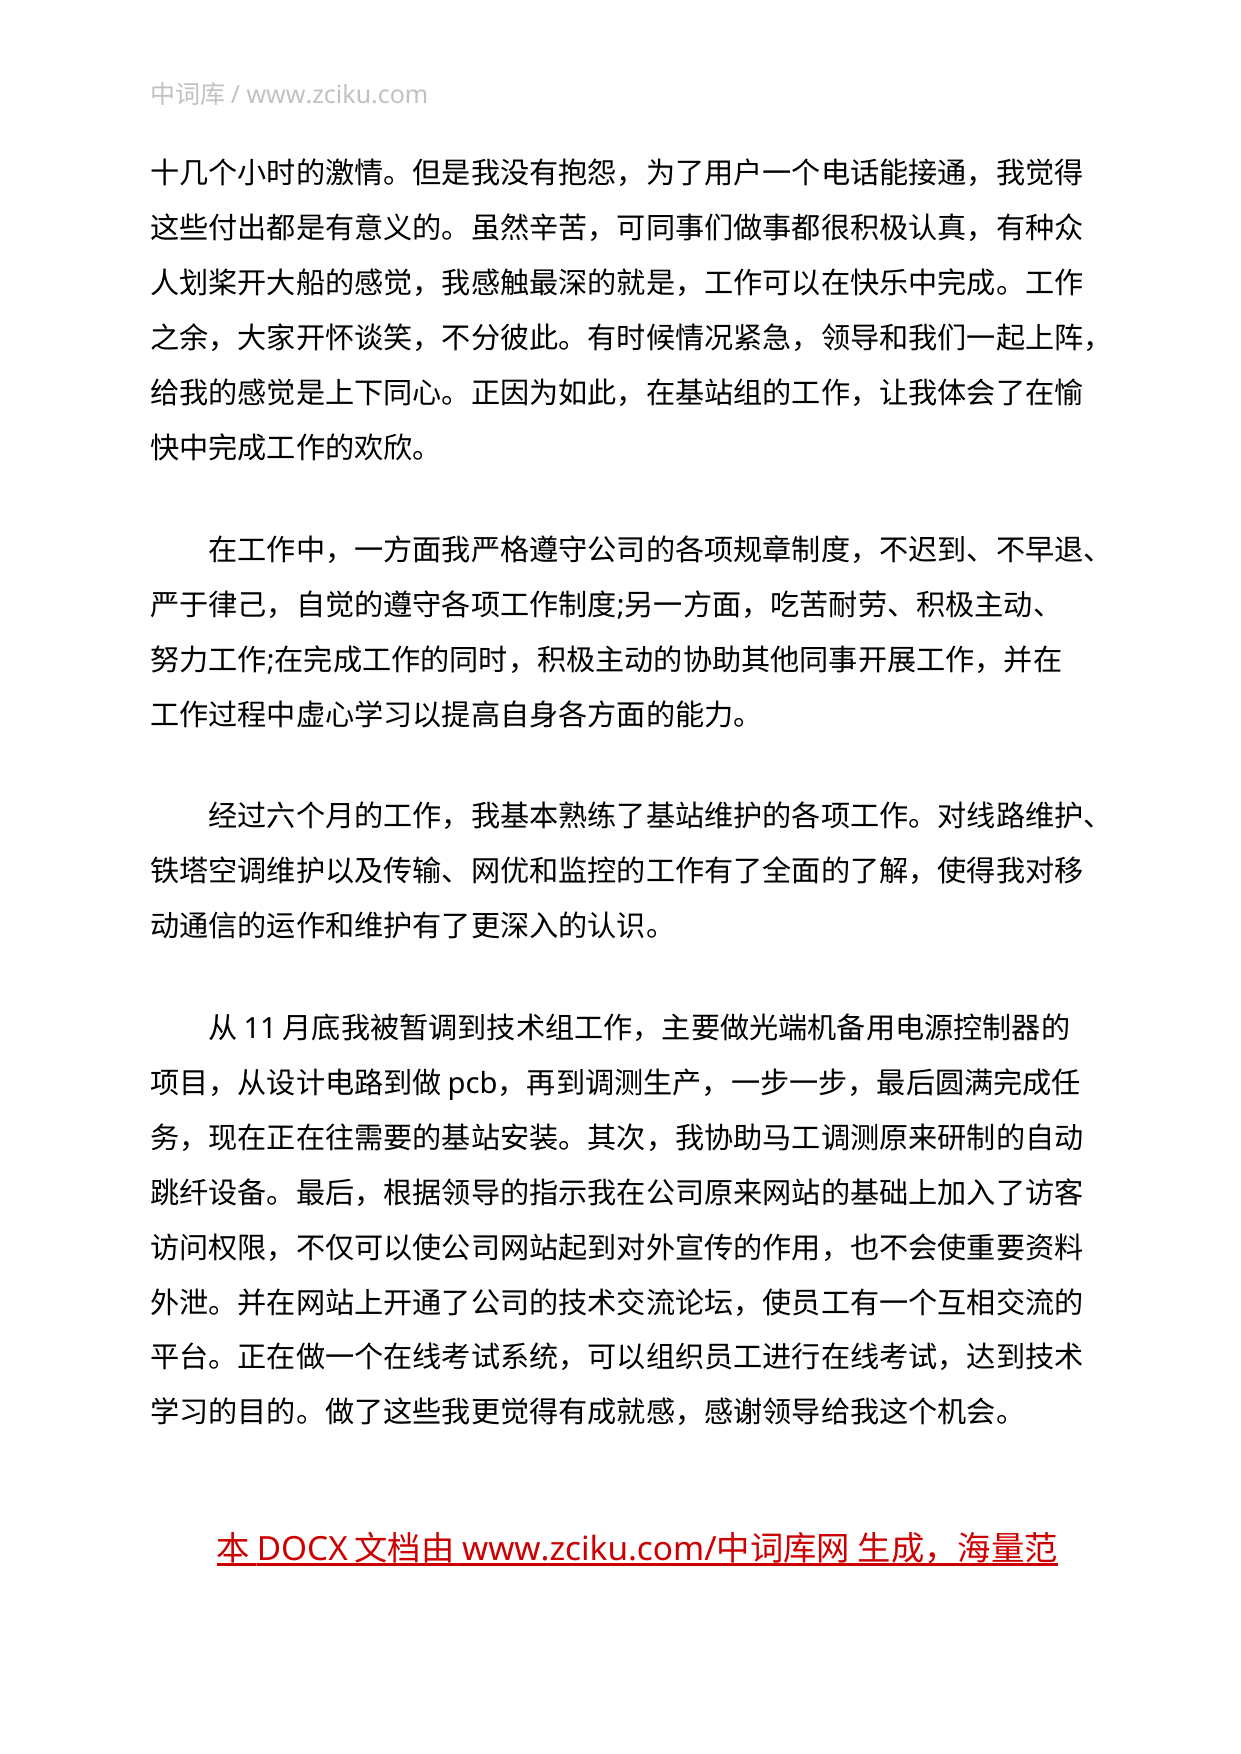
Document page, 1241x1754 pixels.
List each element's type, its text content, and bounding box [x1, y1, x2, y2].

text 在工作中，一方面我严格遵守公司的各项规章制度，不迟到、不早退、严于律己，自觉的遵守各项工作制度;另一方面，吃苦耐劳、积极主动、努力工作;在完成工作的同时，积极主动的协助其他同事开展工作，并在工作过程中虚心学习以提高自身各方面的能力。 [150, 526, 1090, 733]
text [150, 1522, 1090, 1570]
text 经过六个月的工作，我基本熟练了基站维护的各项工作。对线路维护、铁塔空调维护以及传输、网优和监控的工作有了全面的了解，使得我对移动通信的运作和维护有了更深入的认识。 [150, 793, 1090, 945]
text 从11月底我被暂调到技术组工作，主要做光端机备用电源控制器的项目，从设计电路到做pcb，再到调测生产，一步一步，最后圆满完成任务，现在正在往需要的基站安装。其次，我协助马工调测原来研制的自动跳纤设备。最后，根据领导的指示我在公司原来网站的基础上加入了访客访问权限，不仅可以使公司网站起到对外宣传的作用，也不会使重要资料外泄。并在网站上开通了公司的技术交流论坛，使员工有一个互相交流的平台。正在做一个在线考试系统，可以组织员工进行在线考试，达到技术学习的目的。做了这些我更觉得有成就感，感谢领导给我这个机会。 [150, 1004, 1090, 1431]
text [150, 150, 1090, 467]
